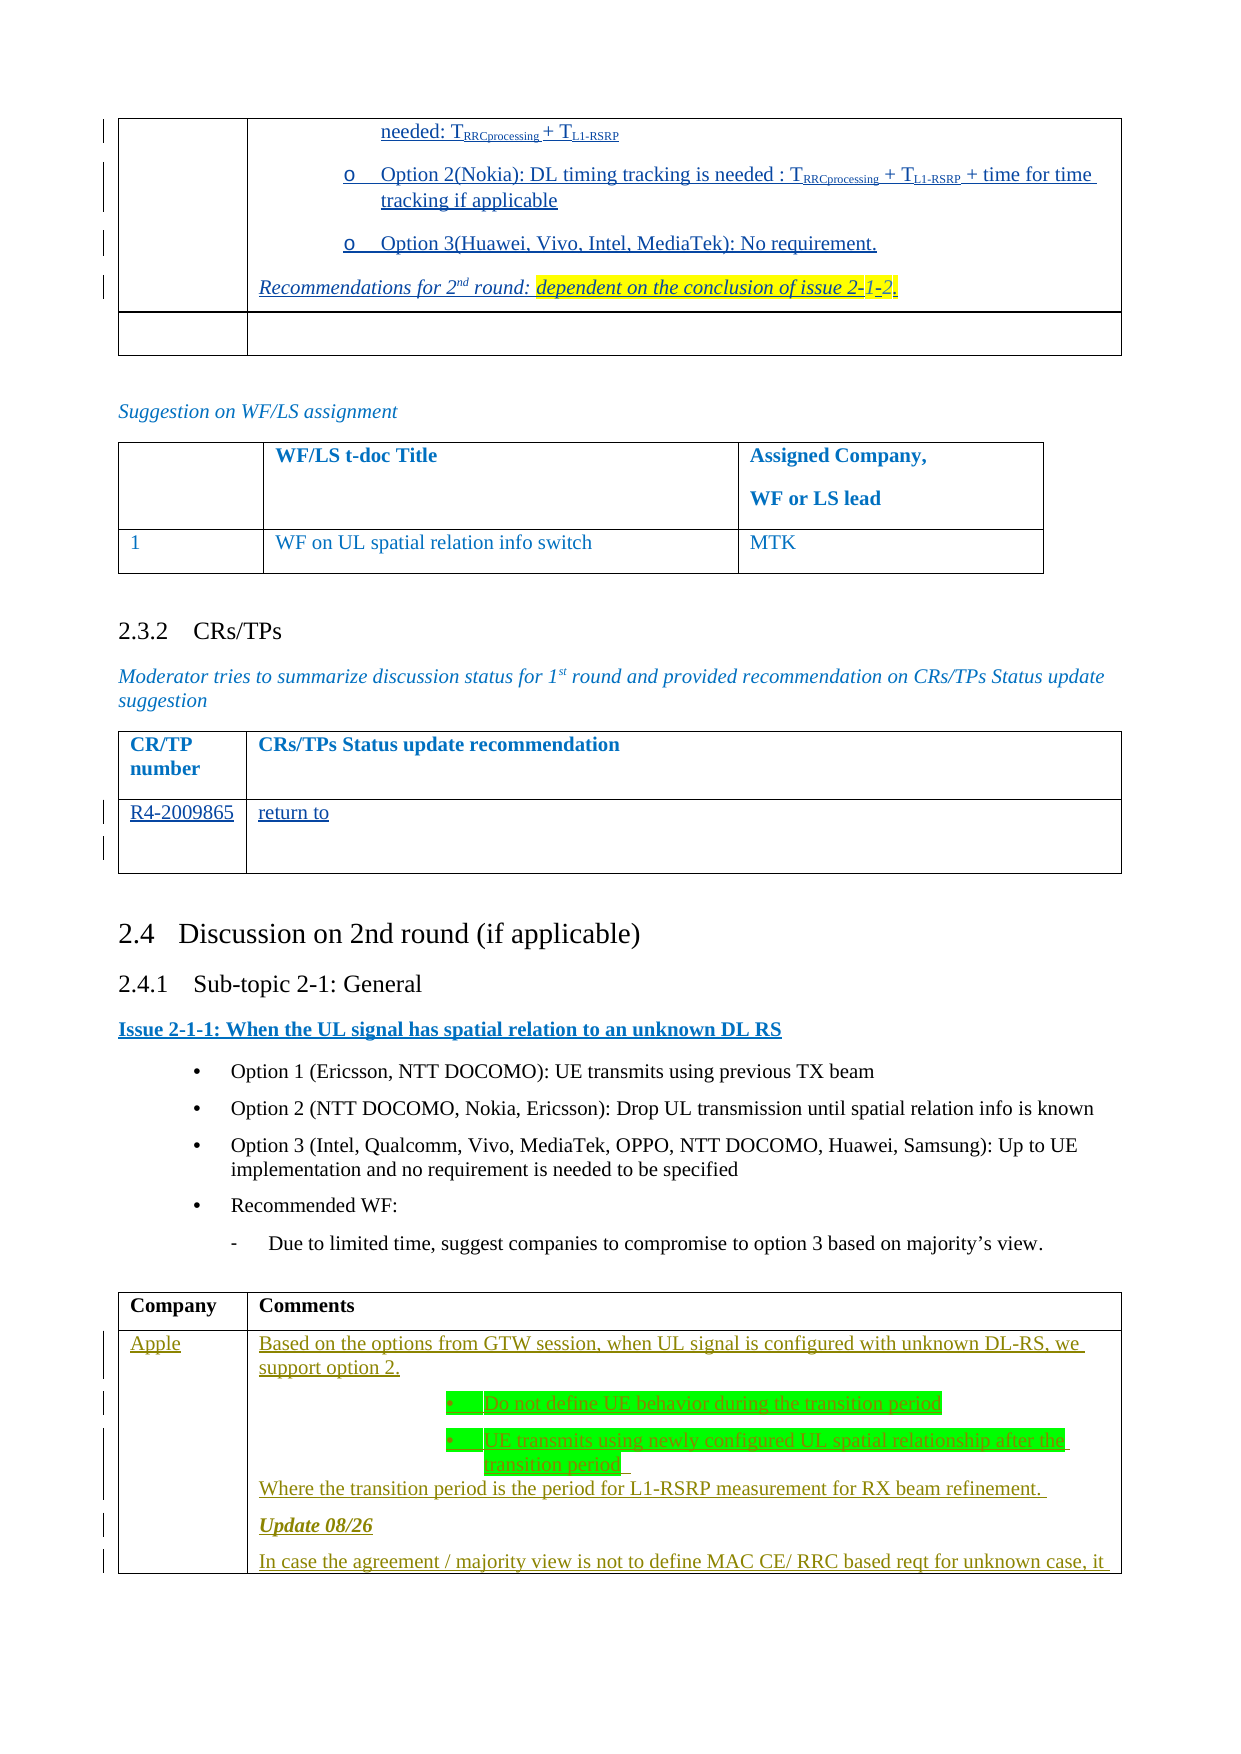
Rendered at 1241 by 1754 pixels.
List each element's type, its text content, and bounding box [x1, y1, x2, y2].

table_cell [119, 1331, 247, 1573]
table_cell MTK [739, 530, 1043, 572]
table_cell [119, 313, 247, 355]
table_header Assigned Company, WF or LS lead [739, 443, 1043, 529]
table_cell [248, 313, 1121, 355]
text Issue 2-1-1: When the UL signal has spatial relation to an unknown DL RS [118, 1016, 1122, 1041]
text Suggestion on WF/LS assignment [118, 399, 1122, 423]
table_cell [119, 119, 247, 311]
list Due to limited time, suggest companies to compromise to option 3 based on majority’s view. [231, 1230, 1122, 1255]
table_header CRs/TPs Status update recommendation [247, 732, 1121, 799]
list Option 3 (Intel, Qualcomm, Vivo, MediaTek, OPPO, NTT DOCOMO, Huawei, Samsung): Up to UE implementation and no requirement is needed to be specified [193, 1133, 1122, 1181]
table_cell [247, 800, 1121, 873]
table_header [119, 443, 263, 529]
subtitle Sub-topic 2-1: General [118, 969, 1122, 998]
subtitle CRs/TPs [118, 616, 1122, 645]
list Recommended WF: [193, 1193, 1122, 1217]
table_cell [119, 800, 246, 873]
subtitle Discussion on 2nd round (if applicable) [118, 917, 1122, 950]
table_cell [248, 1331, 1121, 1573]
table_header CR/TP number [119, 732, 246, 799]
list Option 2 (NTT DOCOMO, Nokia, Ericsson): Drop UL transmission until spatial relation info is known [193, 1096, 1122, 1120]
table_header WF/LS t-doc Title [264, 443, 738, 529]
table_cell WF on UL spatial relation info switch [264, 530, 738, 572]
text Moderator tries to summarize discussion status for 1st round and provided recommendation on CRs/TPs Status update suggestion [118, 664, 1122, 712]
table_header Company [119, 1293, 247, 1329]
list Option 1 (Ericsson, NTT DOCOMO): UE transmits using previous TX beam [193, 1059, 1122, 1083]
table_cell 1 [119, 530, 263, 572]
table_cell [248, 119, 1121, 311]
table_header Comments [248, 1293, 1121, 1329]
